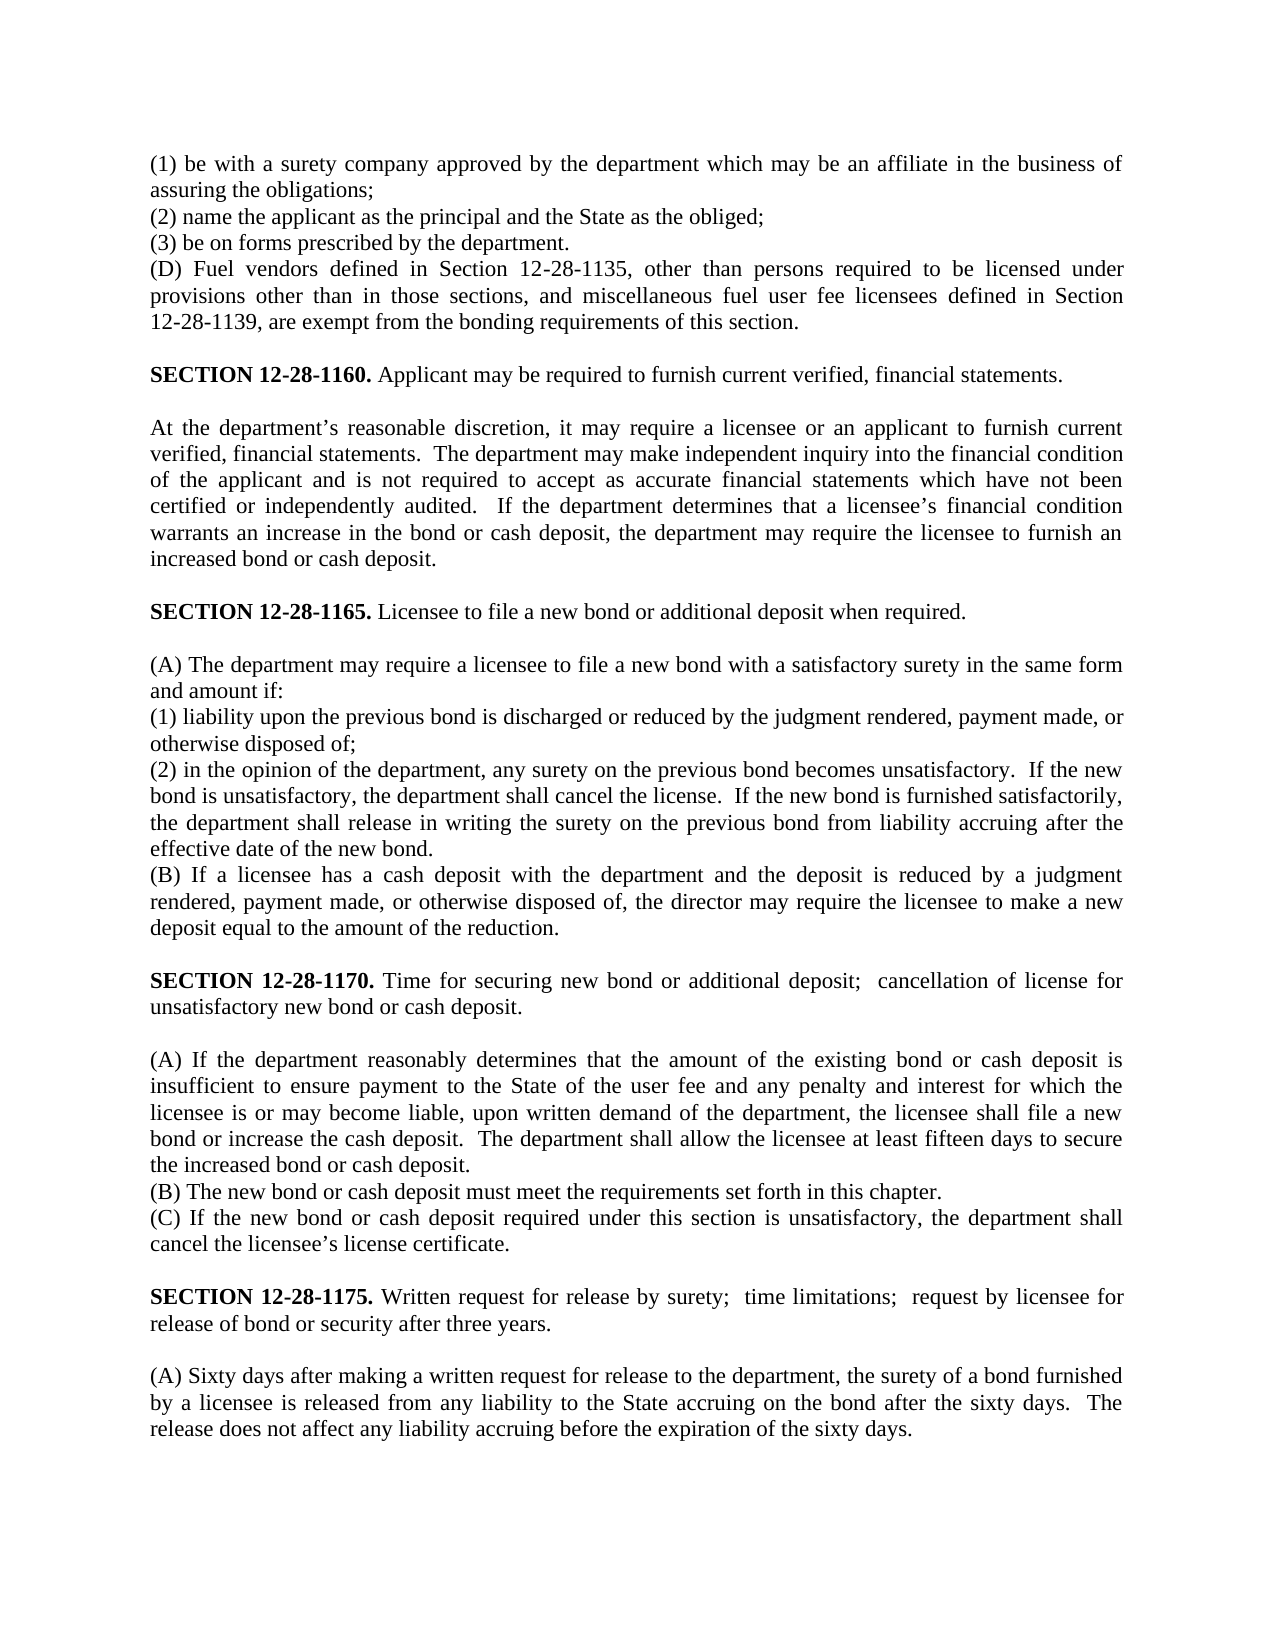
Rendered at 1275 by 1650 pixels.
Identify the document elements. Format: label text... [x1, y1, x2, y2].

text SECTION 12-28-1160. Applicant may be required to furnish current verified, financial statements. [150, 361, 1125, 387]
text (A) Sixty days after making a written request for release to the department, the surety of a bond furnished by a licensee is released from any liability to the State accruing on the bond after the sixty days. The release does not affect any liability accruing before the expiration of the sixty days. [150, 1362, 1125, 1441]
text (2) in the opinion of the department, any surety on the previous bond becomes unsatisfactory. If the new bond is unsatisfactory, the department shall cancel the license. If the new bond is furnished satisfactorily, the department shall release in writing the surety on the previous bond from liability accruing after the effective date of the new bond. [150, 756, 1125, 862]
text (1) be with a surety company approved by the department which may be an affiliate in the business of assuring the obligations; [150, 150, 1125, 203]
text (1) liability upon the previous bond is discharged or reduced by the judgment rendered, payment made, or otherwise disposed of; [150, 703, 1125, 756]
text (A) The department may require a licensee to file a new bond with a satisfactory surety in the same form and amount if: [150, 651, 1125, 703]
text SECTION 12-28-1170. Time for securing new bond or additional deposit; cancellation of license for unsatisfactory new bond or cash deposit. [150, 967, 1125, 1020]
text (2) name the applicant as the principal and the State as the obliged; [150, 203, 1125, 229]
text (B) The new bond or cash deposit must meet the requirements set forth in this chapter. [150, 1178, 1125, 1204]
text At the department’s reasonable discretion, it may require a licensee or an applicant to furnish current verified, financial statements. The department may make independent inquiry into the financial condition of the applicant and is not required to accept as accurate financial statements which have not been certified or independently audited. If the department determines that a licensee’s financial condition warrants an increase in the bond or cash deposit, the department may require the licensee to furnish an increased bond or cash deposit. [150, 413, 1125, 572]
text (D) Fuel vendors defined in Section 12-28-1135, other than persons required to be licensed under provisions other than in those sections, and miscellaneous fuel user fee licensees defined in Section 12-28-1139, are exempt from the bonding requirements of this section. [150, 255, 1125, 334]
text SECTION 12-28-1165. Licensee to file a new bond or additional deposit when required. [150, 598, 1125, 624]
text (3) be on forms prescribed by the department. [150, 229, 1125, 255]
text SECTION 12-28-1175. Written request for release by surety; time limitations; request by licensee for release of bond or security after three years. [150, 1283, 1125, 1336]
text (B) If a licensee has a cash deposit with the department and the deposit is reduced by a judgment rendered, payment made, or otherwise disposed of, the director may require the licensee to make a new deposit equal to the amount of the reduction. [150, 862, 1125, 941]
text (C) If the new bond or cash deposit required under this section is unsatisfactory, the department shall cancel the licensee’s license certificate. [150, 1204, 1125, 1257]
text (A) If the department reasonably determines that the amount of the existing bond or cash deposit is insufficient to ensure payment to the State of the user fee and any penalty and interest for which the licensee is or may become liable, upon written demand of the department, the licensee shall file a new bond or increase the cash deposit. The department shall allow the licensee at least fifteen days to secure the increased bond or cash deposit. [150, 1046, 1125, 1178]
